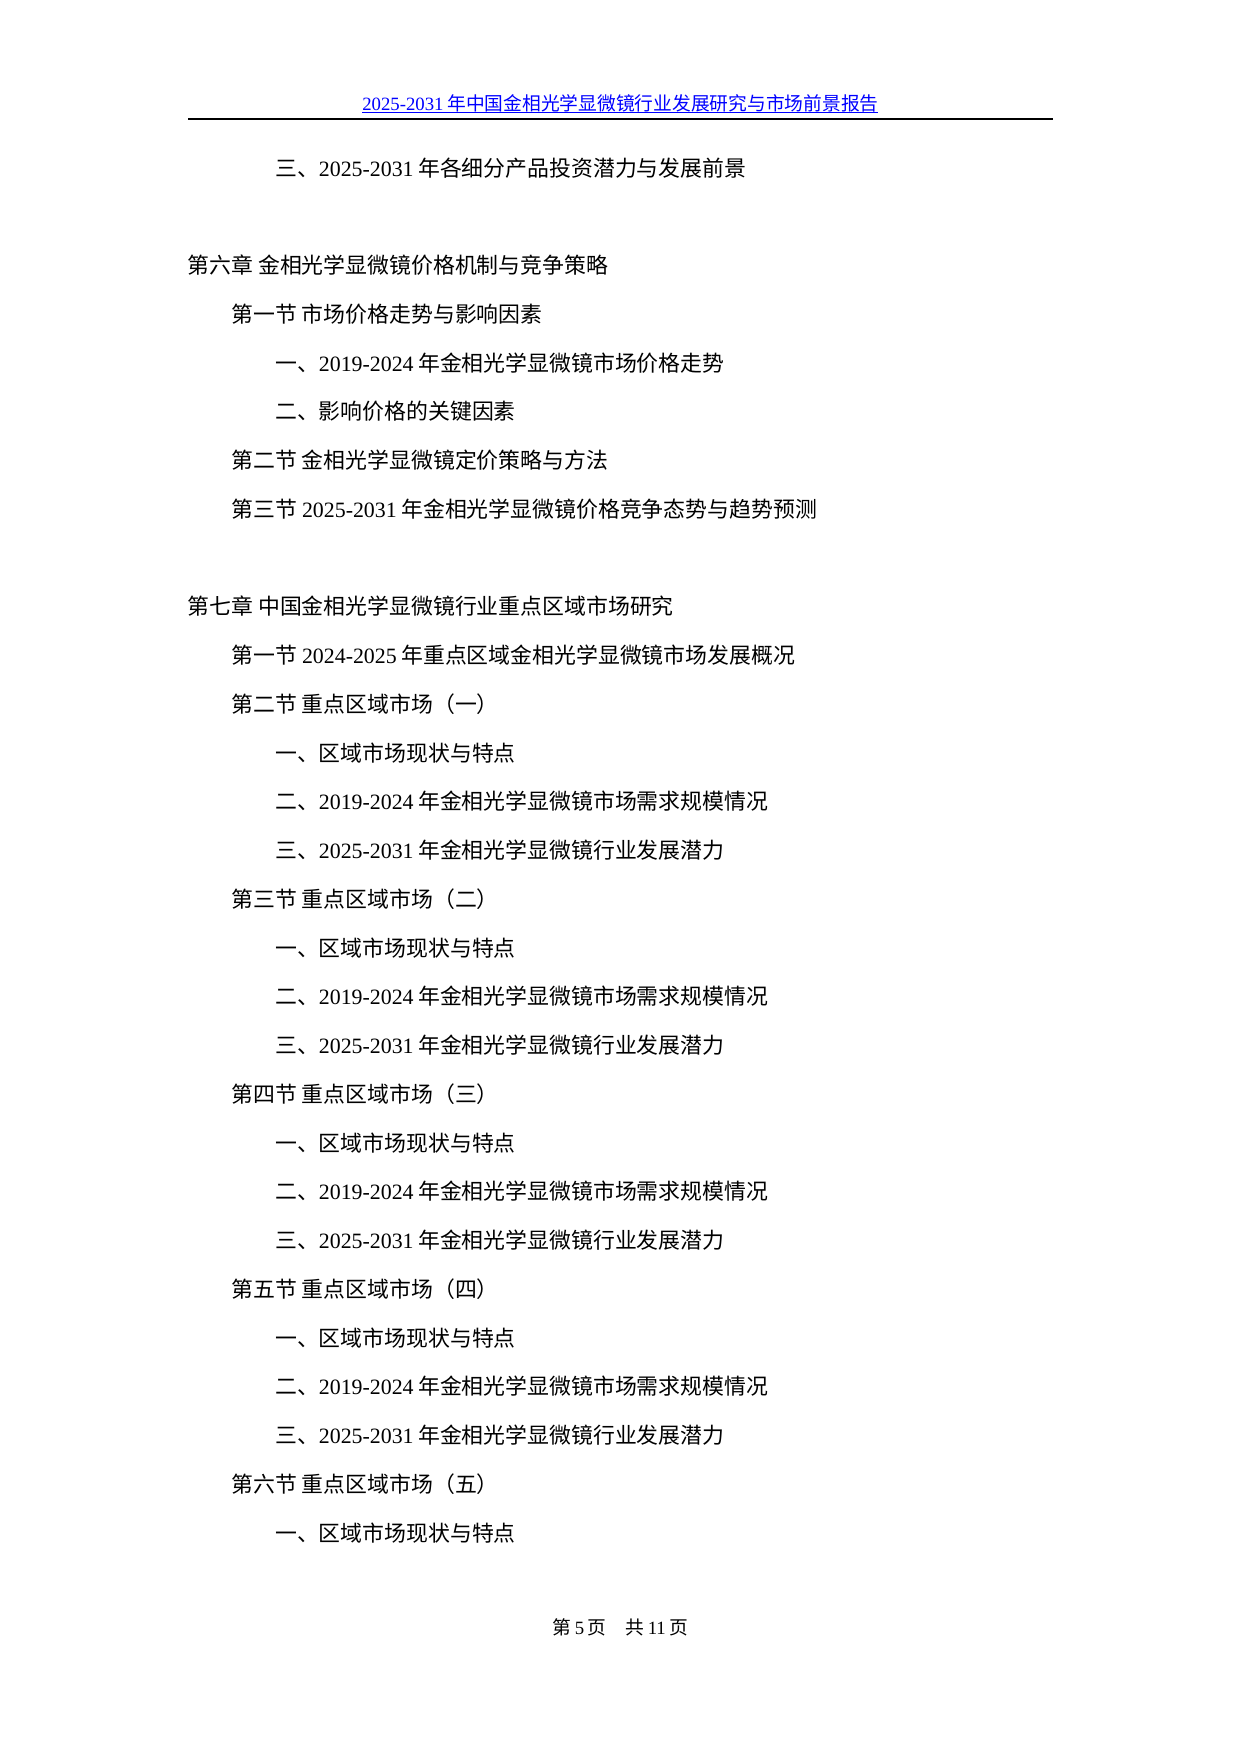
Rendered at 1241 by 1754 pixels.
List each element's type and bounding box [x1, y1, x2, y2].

text [187, 150, 1053, 1548]
